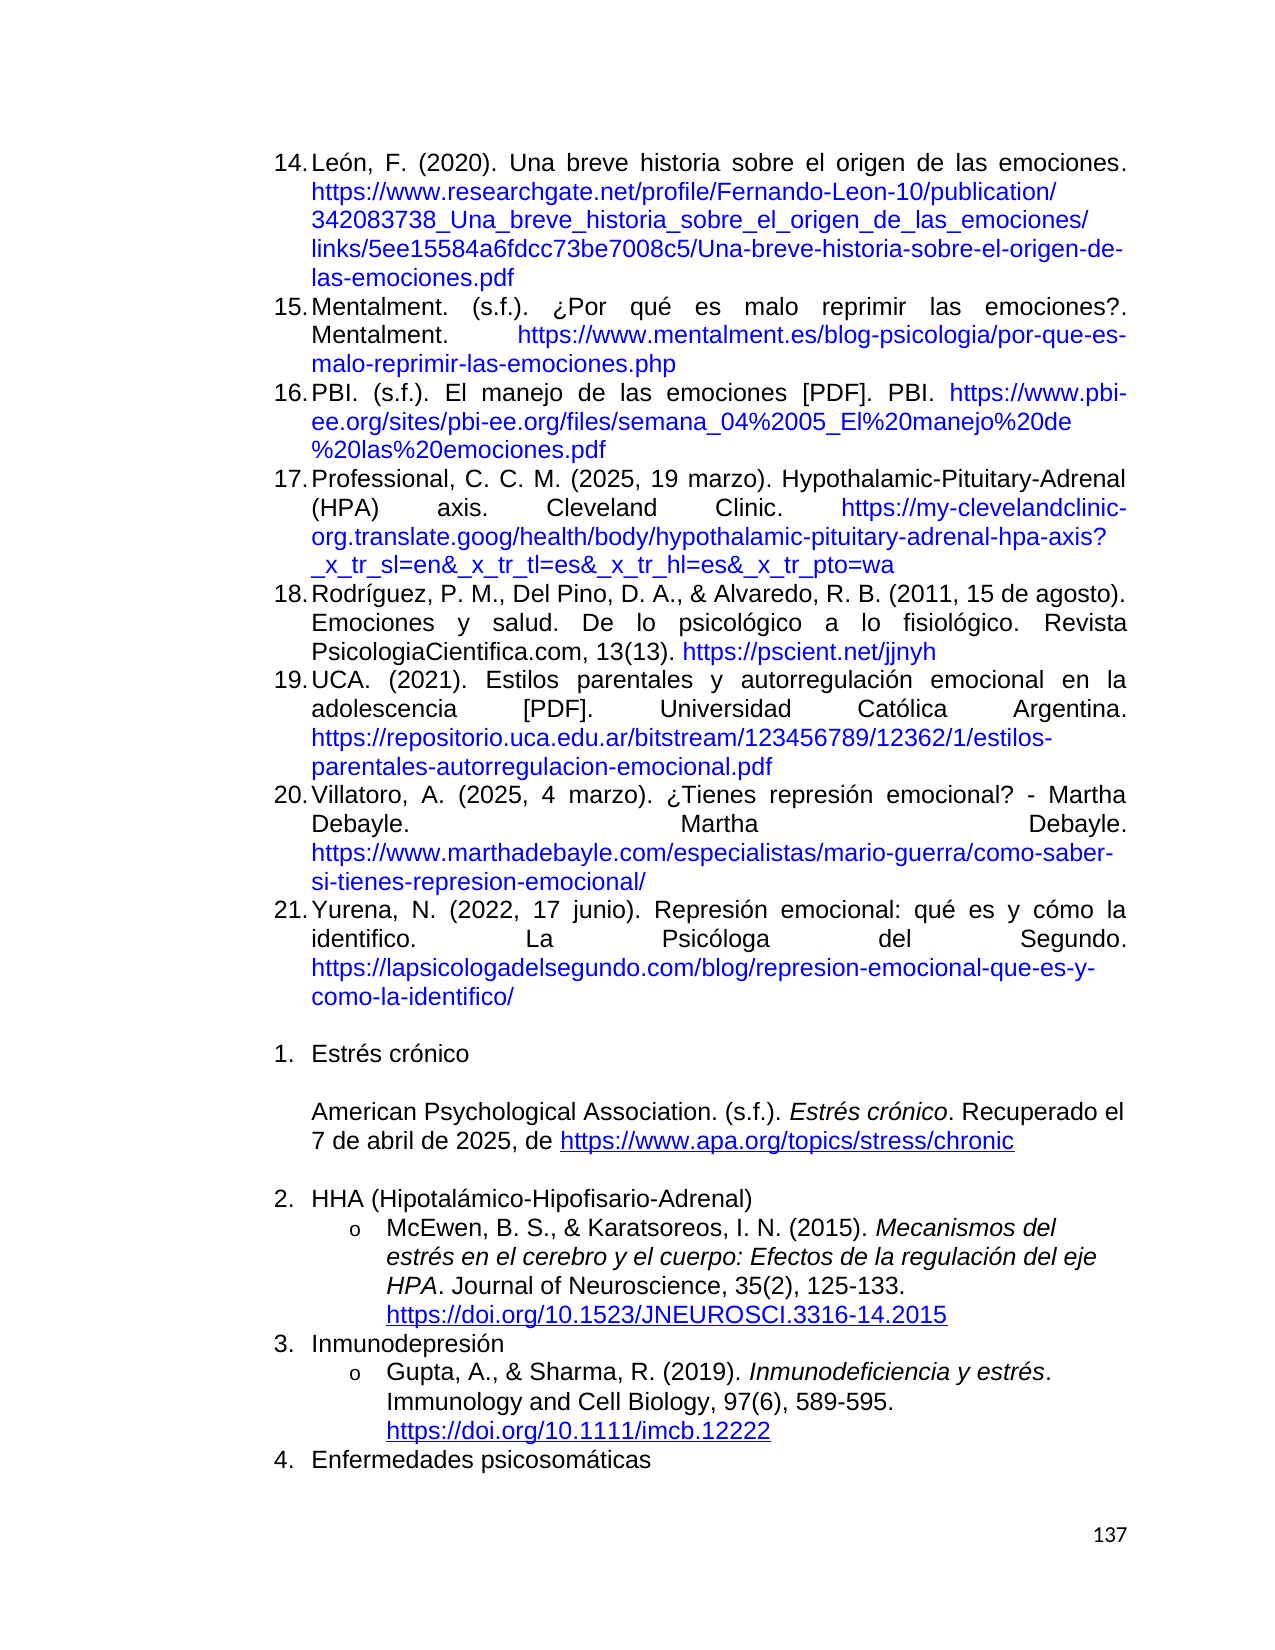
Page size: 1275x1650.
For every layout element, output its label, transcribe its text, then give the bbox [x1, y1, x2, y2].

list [274, 148, 1127, 205]
list Villatoro, A. (2025, 4 marzo). ¿Tienes represión emocional? - Martha Debayle. Martha Debayle. https://www.marthadebayle.com/especialistas/mario-guerra/como-saber-si-tienes-represion-emocional/ [274, 1359, 1127, 1474]
list Professional, C. C. M. (2025, 19 marzo). Hypothalamic-Pituitary-Adrenal (HPA) axis. Cleveland Clinic. https://my-clevelandclinic-org.translate.goog/health/body/hypothalamic-pituitary-adrenal-hpa-axis?_x_tr_sl=en&_x_tr_tl=es&_x_tr_hl=es&_x_tr_pto=wa [274, 956, 1127, 1071]
list Rodríguez, P. M., Del Pino, D. A., & Alvaredo, R. B. (2011, 15 de agosto). Emociones y salud. De lo psicológico a lo fisiológico. Revista PsicologiaCientifica.com, 13(13). https://pscient.net/jjnyh [274, 1100, 1127, 1186]
list Mentalment. (s.f.). ¿Por qué es malo reprimir las emociones?. Mentalment. https://www.mentalment.es/blog-psicologia/por-que-es-malo-reprimir-las-emociones.php [274, 725, 1127, 811]
list UCA. (2021). Estilos parentales y autorregulación emocional en la adolescencia [PDF]. Universidad Católica Argentina. https://repositorio.uca.edu.ar/bitstream/123456789/12362/1/estilos-parentales-autorregulacion-emocional.pdf [274, 1215, 1127, 1330]
list León, F. (2020). Una breve historia sobre el origen de las emociones. https://www.researchgate.net/profile/Fernando-Leon-10/publication/342083738_Una_breve_historia_sobre_el_origen_de_las_emociones/links/5ee15584a6fdcc73be7008c5/Una-breve-historia-sobre-el-origen-de-las-emociones.pdf [274, 552, 1127, 696]
list Instituto de Hipnosis y Psicología. (s.f.). Reprimir emociones: Qué es y cómo afecta a nuestra salud emocional. Instituto de Hipnosis y Psicología. https://institutodehipnosisypsicologia.com/reprimir-emociones/ [274, 234, 1127, 321]
list Ishler, J. (2022, 29 julio). Cómo librarte de la carga emocional y la tensión que la acompaña. Healthline. https://www.healthline.com/health/es/donde-las-emociones-quedan-atrapadas-en-el-cuerpo-y-como-liberarlas [274, 350, 1127, 465]
list PBI. (s.f.). El manejo de las emociones [PDF]. PBI. https://www.pbi-ee.org/sites/pbi-ee.org/files/semana_04%2005_El%20manejo%20de%20las%20emociones.pdf [274, 840, 1127, 926]
